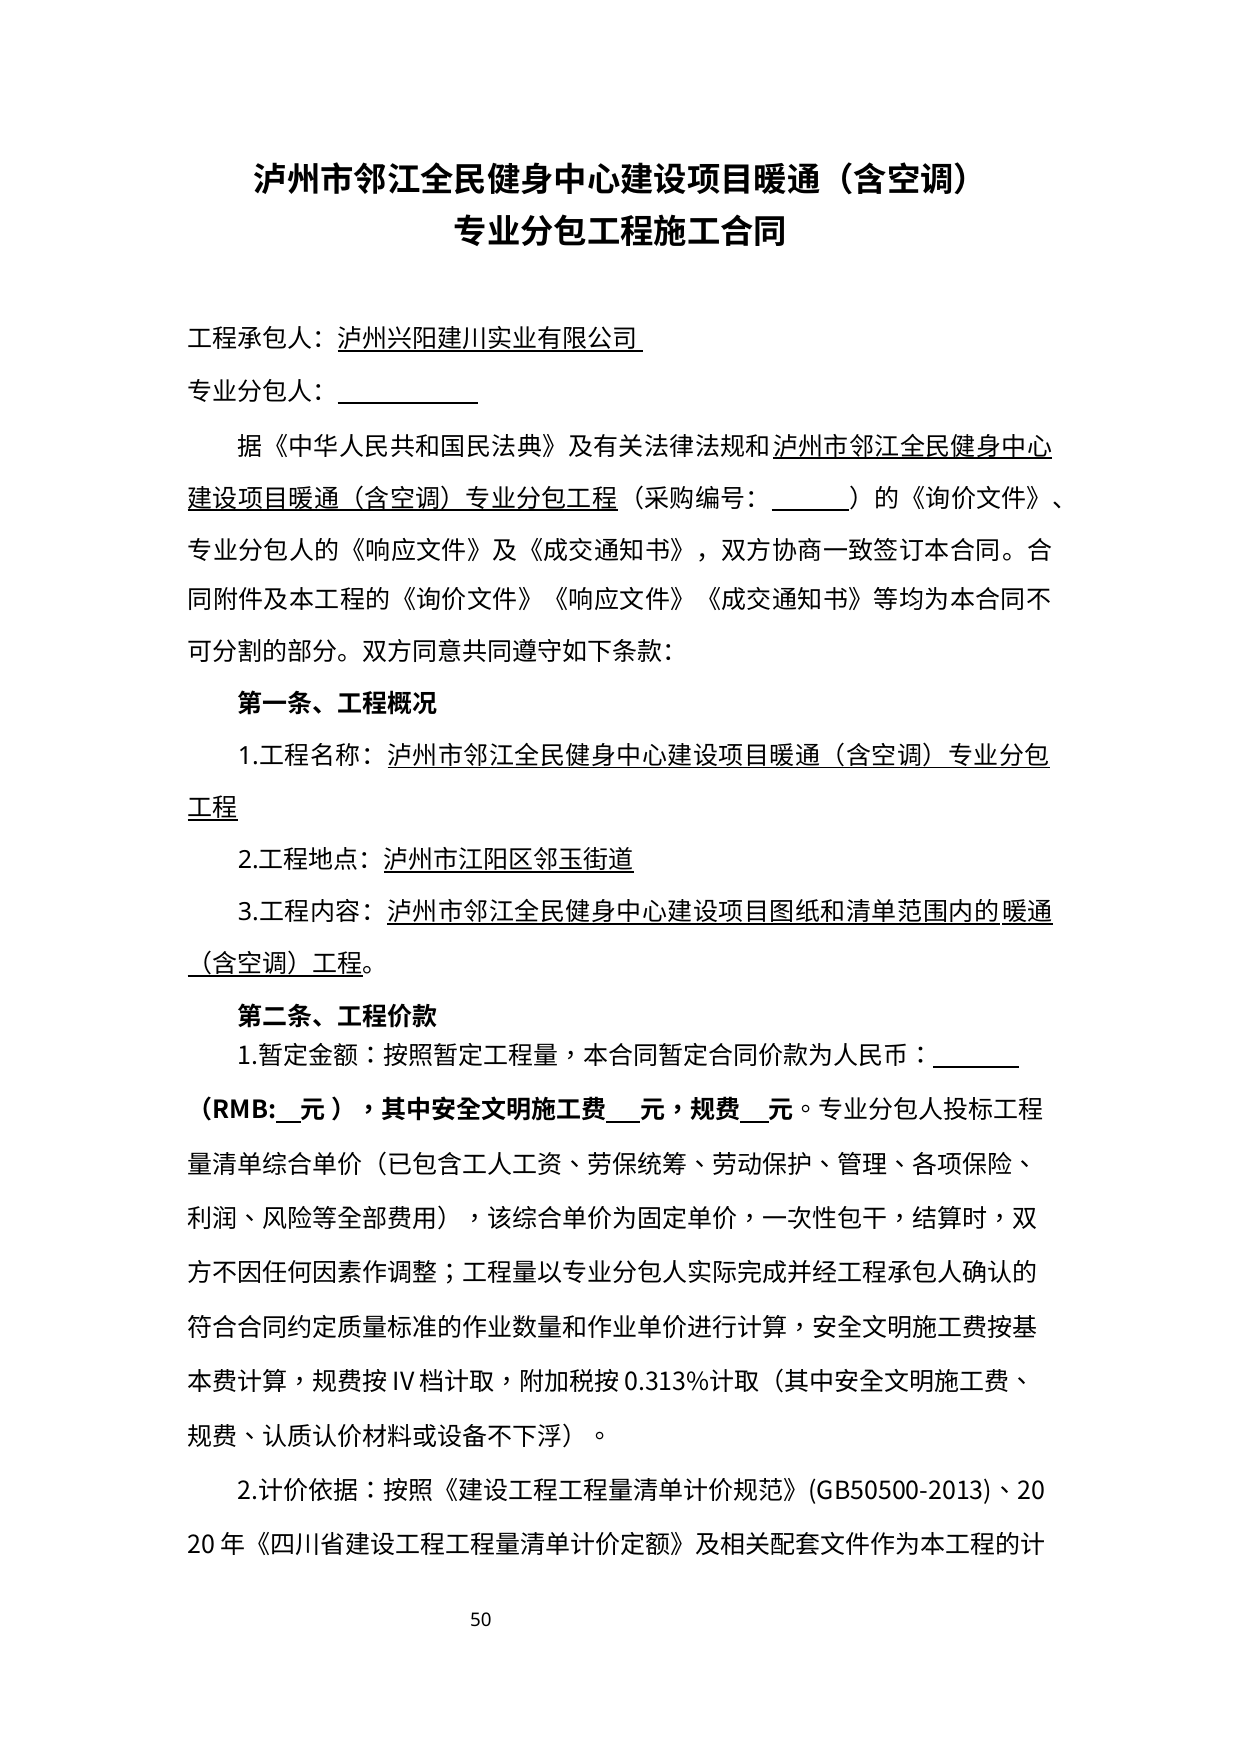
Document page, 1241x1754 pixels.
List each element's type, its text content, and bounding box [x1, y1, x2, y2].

text 泸州市邻江全民健身中心建设项目暖通（含空调） [187, 150, 1053, 202]
text 2.工程地点：泸州市江阳区邻玉街道 [187, 827, 1053, 879]
text 第一条、工程概况 [187, 671, 1053, 723]
text 专业分包工程施工合同 [187, 202, 1053, 254]
text 1.工程名称：泸州市邻江全民健身中心建设项目暖通（含空调）专业分包工程 [187, 723, 1053, 827]
text 据《中华人民共和国民法典》及有关法律法规和泸州市邻江全民健身中心建设项目暖通（含空调）专业分包工程（采购编号： ）的《询价文件》、专业分包人的《响应文件》及《成交通知书》，双方协商一致签订本合同。合同附件及本工程的《询价文件》《响应文件》《成交通知书》等均为本合同不可分割的部分。双方同意共同遵守如下条款： [187, 410, 1053, 671]
text 专业分包人： [187, 358, 1053, 410]
text 1.暂定金额：按照暂定工程量，本合同暂定合同价款为人民币： （RMB: 元 ），其中安全文明施工费 元，规费 元。专业分包人投标工程量清单综合单价（已包含工人工资、劳保统筹、劳动保护、管理、各项保险、利润、风险等全部费用），该综合单价为固定单价，一次性包干，结算时，双方不因任何因素作调整；工程量以专业分包人实际完成并经工程承包人确认的符合合同约定质量标准的作业数量和作业单价进行计算，安全文明施工费按基本费计算，规费按IV档计取，附加税按0.313%计取（其中安全文明施工费、规费、认质认价材料或设备不下浮）。 [187, 1035, 1053, 1452]
text 工程承包人：泸州兴阳建川实业有限公司 [187, 306, 1053, 358]
text 第二条、工程价款 [187, 983, 1053, 1035]
text 3.工程内容：泸州市邻江全民健身中心建设项目图纸和清单范围内的暖通（含空调）工程。 [187, 879, 1053, 983]
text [187, 1470, 1053, 1561]
